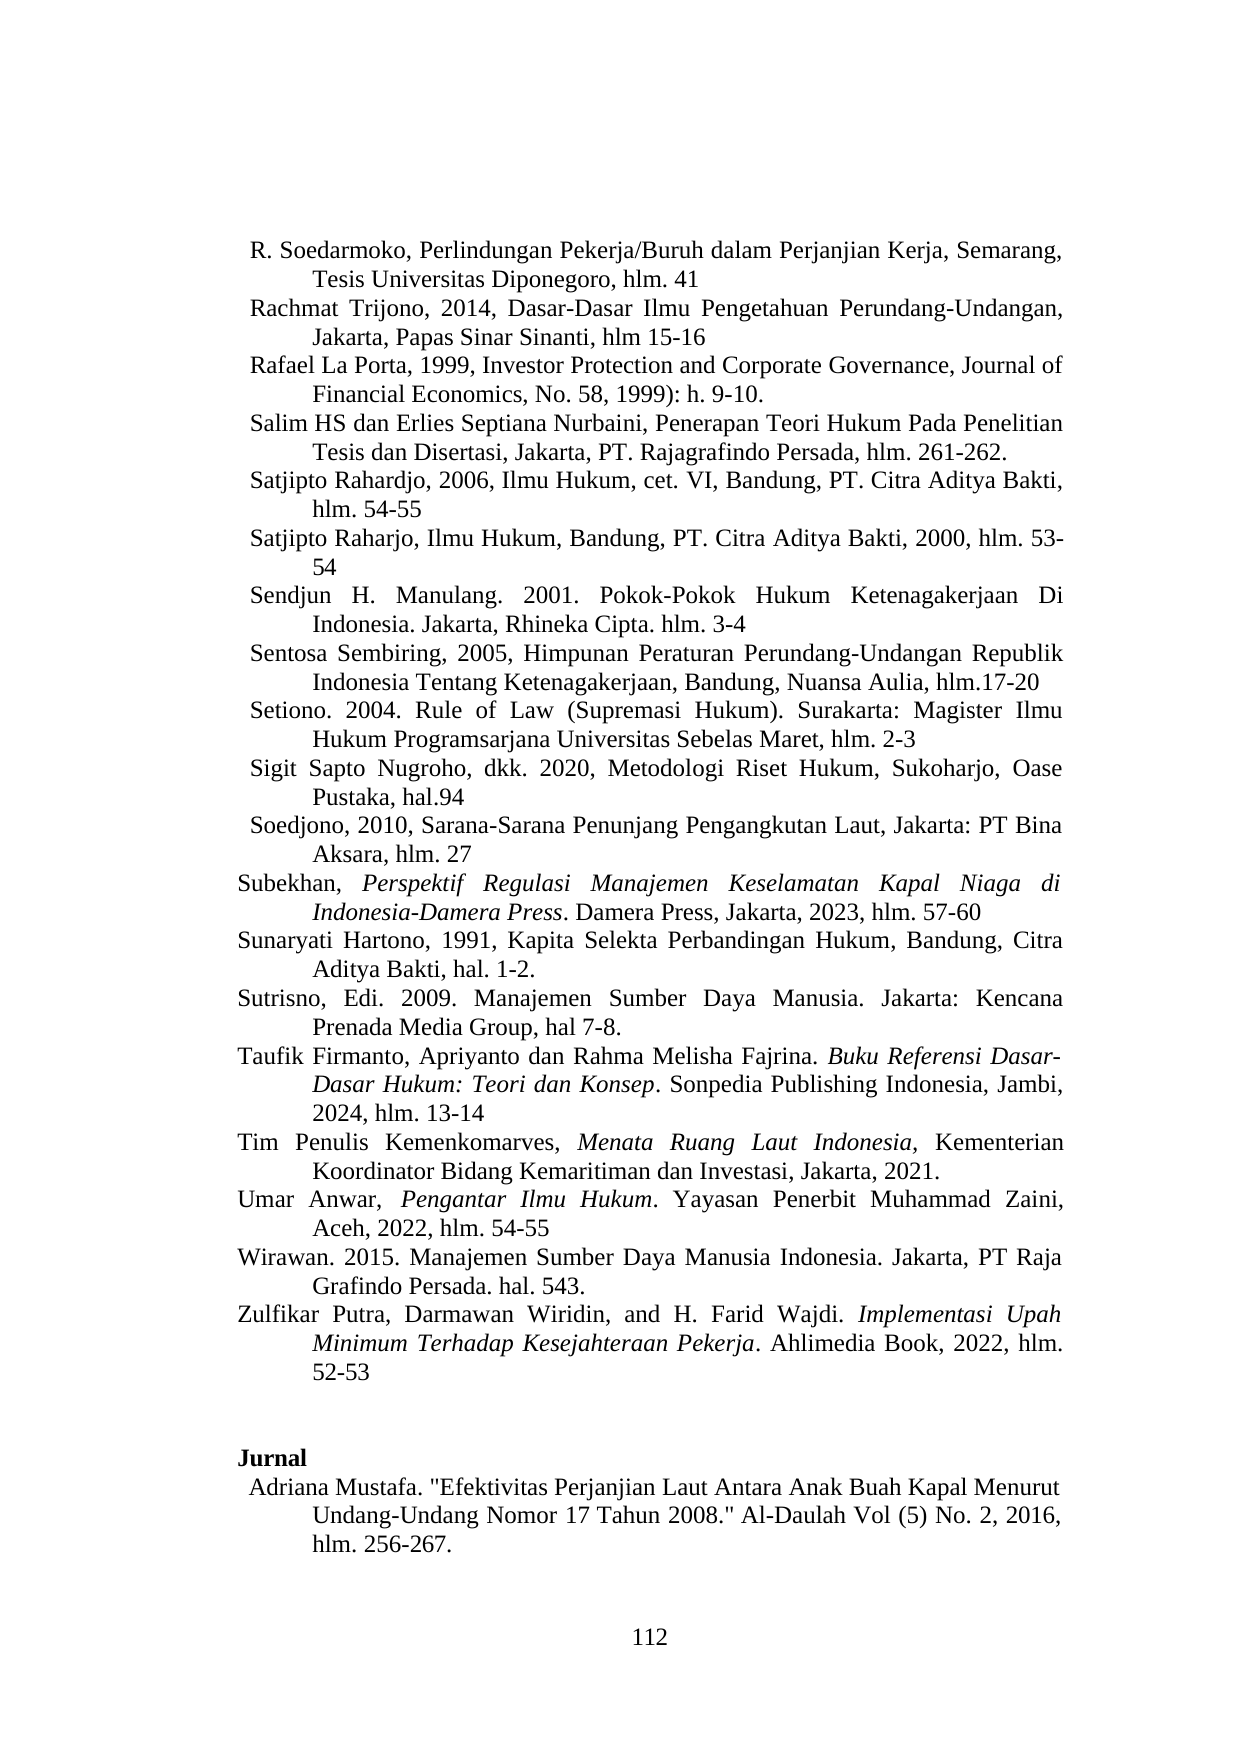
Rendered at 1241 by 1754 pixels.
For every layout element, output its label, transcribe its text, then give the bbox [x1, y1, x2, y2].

text Rachmat Trijono, 2014, Dasar-Dasar Ilmu Pengetahuan Perundang-Undangan, Jakarta, Papas Sinar Sinanti, hlm 15-16 [249, 293, 1064, 350]
subtitle Jurnal [237, 1443, 1166, 1472]
text Setiono. 2004. Rule of Law (Supremasi Hukum). Surakarta: Magister Ilmu Hukum Programsarjana Universitas Sebelas Maret, hlm. 2-3 [249, 696, 1063, 753]
text Taufik Firmanto, Apriyanto dan Rahma Melisha Fajrina. Buku Referensi Dasar- Dasar Hukum: Teori dan Konsep. Sonpedia Publishing Indonesia, Jambi, 2024, hlm. 13-14 [237, 1041, 1064, 1127]
text Adriana Mustafa. "Efektivitas Perjanjian Laut Antara Anak Buah Kapal Menurut Undang-Undang Nomor 17 Tahun 2008." Al-Daulah Vol (5) No. 2, 2016, [248, 1472, 1064, 1529]
text Zulfikar Putra, Darmawan Wiridin, and H. Farid Wajdi. Implementasi Upah Minimum Terhadap Kesejahteraan Pekerja. Ahlimedia Book, 2022, hlm. 52-53 [237, 1299, 1064, 1386]
text R. Soedarmoko, Perlindungan Pekerja/Buruh dalam Perjanjian Kerja, Semarang, Tesis Universitas Diponegoro, hlm. 41 [249, 235, 1063, 293]
text Umar Anwar, Pengantar Ilmu Hukum. Yayasan Penerbit Muhammad Zaini, Aceh, 2022, hlm. 54-55 [237, 1184, 1064, 1242]
text Sunaryati Hartono, 1991, Kapita Selekta Perbandingan Hukum, Bandung, Citra Aditya Bakti, hal. 1-2. [237, 926, 1064, 983]
text Sendjun H. Manulang. 2001. Pokok-Pokok Hukum Ketenagakerjaan Di Indonesia. Jakarta, Rhineka Cipta. hlm. 3-4 [249, 581, 1064, 638]
text Sentosa Sembiring, 2005, Himpunan Peraturan Perundang-Undangan Republik Indonesia Tentang Ketenagakerjaan, Bandung, Nuansa Aulia, hlm.17-20 [249, 638, 1064, 696]
text Satjipto Raharjo, Ilmu Hukum, Bandung, PT. Citra Aditya Bakti, 2000, hlm. 53- 54 [249, 523, 1064, 581]
text Soedjono, 2010, Sarana-Sarana Penunjang Pengangkutan Laut, Jakarta: PT Bina Aksara, hlm. 27 [249, 811, 1063, 868]
text Salim HS dan Erlies Septiana Nurbaini, Penerapan Teori Hukum Pada Penelitian Tesis dan Disertasi, Jakarta, PT. Rajagrafindo Persada, hlm. 261-262. [249, 408, 1063, 466]
text Rafael La Porta, 1999, Investor Protection and Corporate Governance, Journal of Financial Economics, No. 58, 1999): h. 9-10. [249, 351, 1063, 408]
text Sutrisno, Edi. 2009. Manajemen Sumber Daya Manusia. Jakarta: Kencana Prenada Media Group, hal 7-8. [237, 983, 1063, 1041]
text hlm. 256-267. [312, 1529, 1166, 1558]
text Subekhan, Perspektif Regulasi Manajemen Keselamatan Kapal Niaga di Indonesia-Damera Press. Damera Press, Jakarta, 2023, hlm. 57-60 [237, 868, 1063, 926]
text Wirawan. 2015. Manajemen Sumber Daya Manusia Indonesia. Jakarta, PT Raja Grafindo Persada. hal. 543. [237, 1242, 1063, 1299]
text Satjipto Rahardjo, 2006, Ilmu Hukum, cet. VI, Bandung, PT. Citra Aditya Bakti, hlm. 54-55 [249, 466, 1063, 523]
text Sigit Sapto Nugroho, dkk. 2020, Metodologi Riset Hukum, Sukoharjo, Oase Pustaka, hal.94 [249, 753, 1063, 811]
text Tim Penulis Kemenkomarves, Menata Ruang Laut Indonesia, Kementerian Koordinator Bidang Kemaritiman dan Investasi, Jakarta, 2021. [237, 1127, 1064, 1184]
